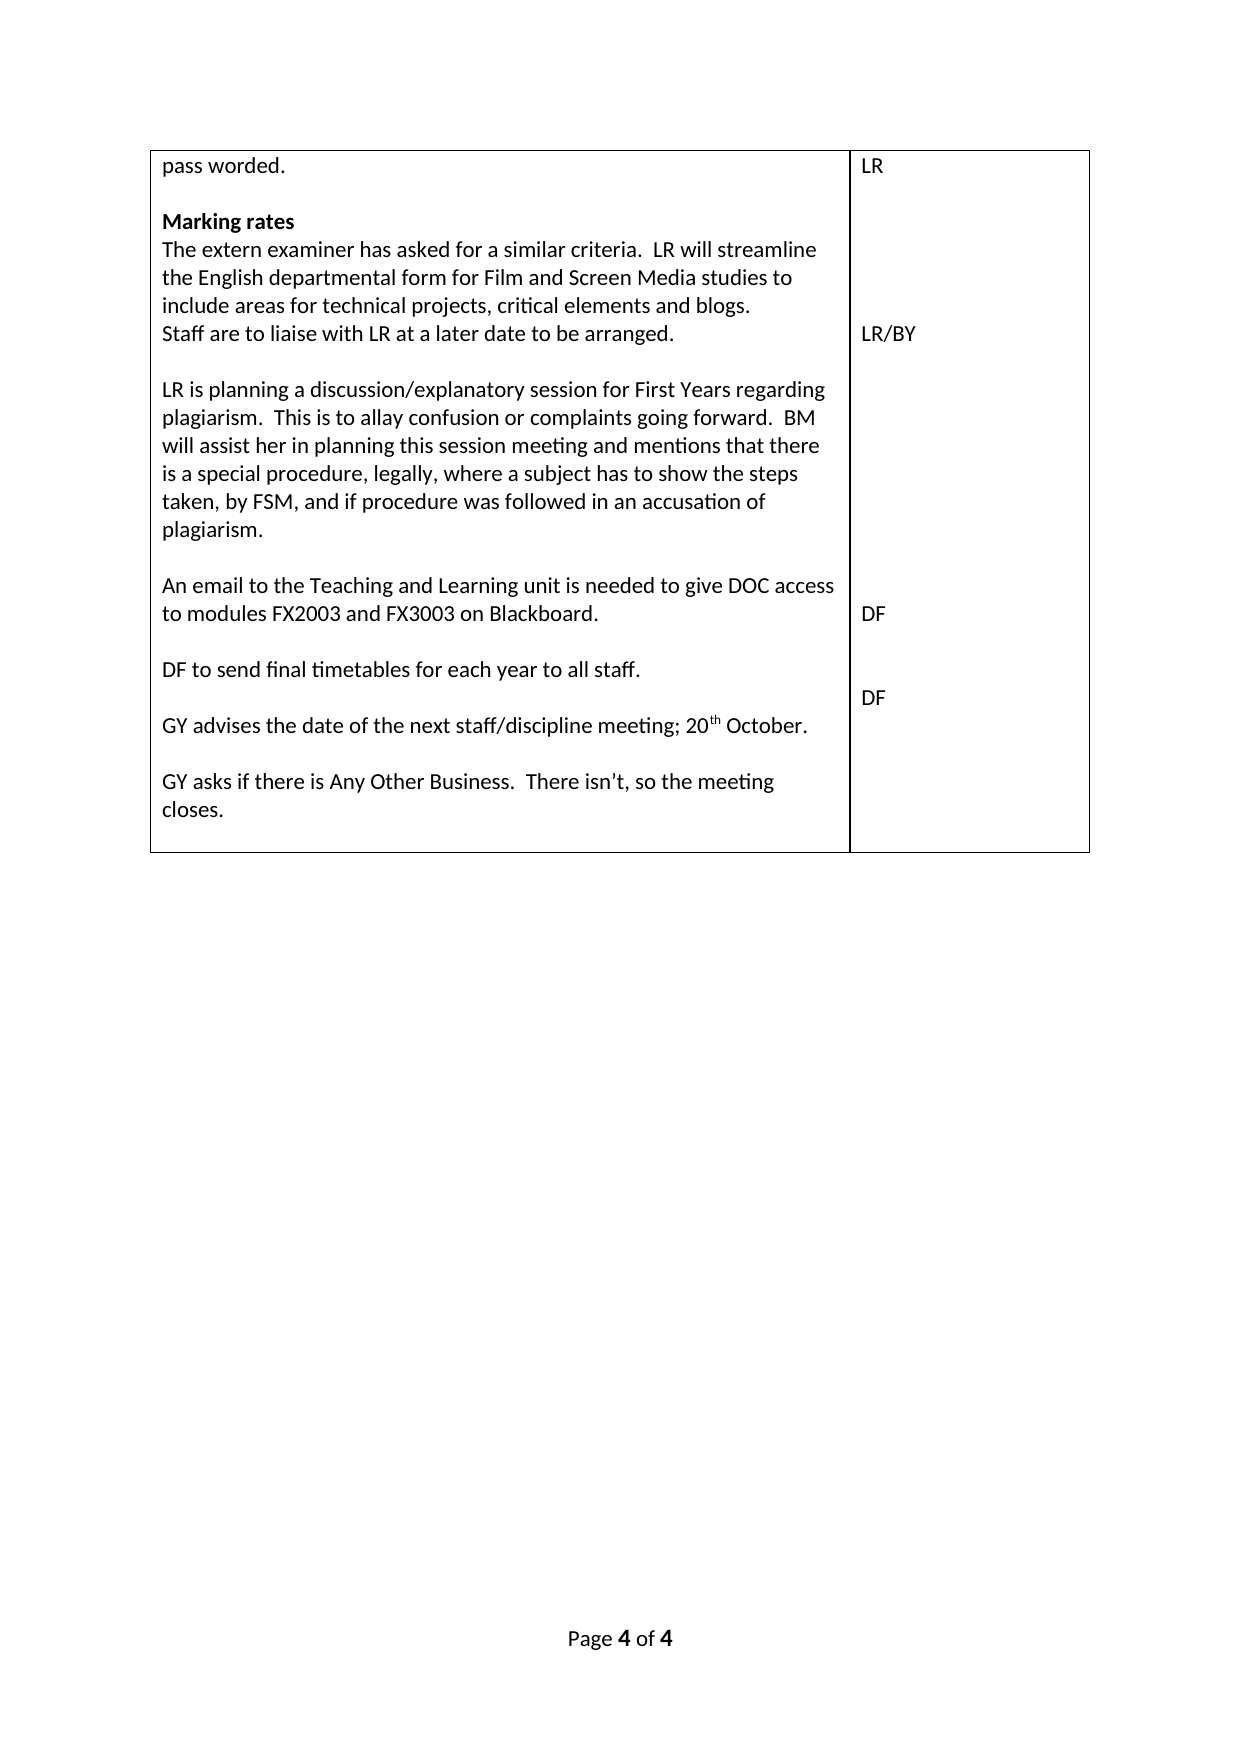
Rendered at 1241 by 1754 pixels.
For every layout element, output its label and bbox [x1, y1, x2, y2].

table_cell [151, 151, 849, 852]
table_cell [851, 151, 1089, 852]
